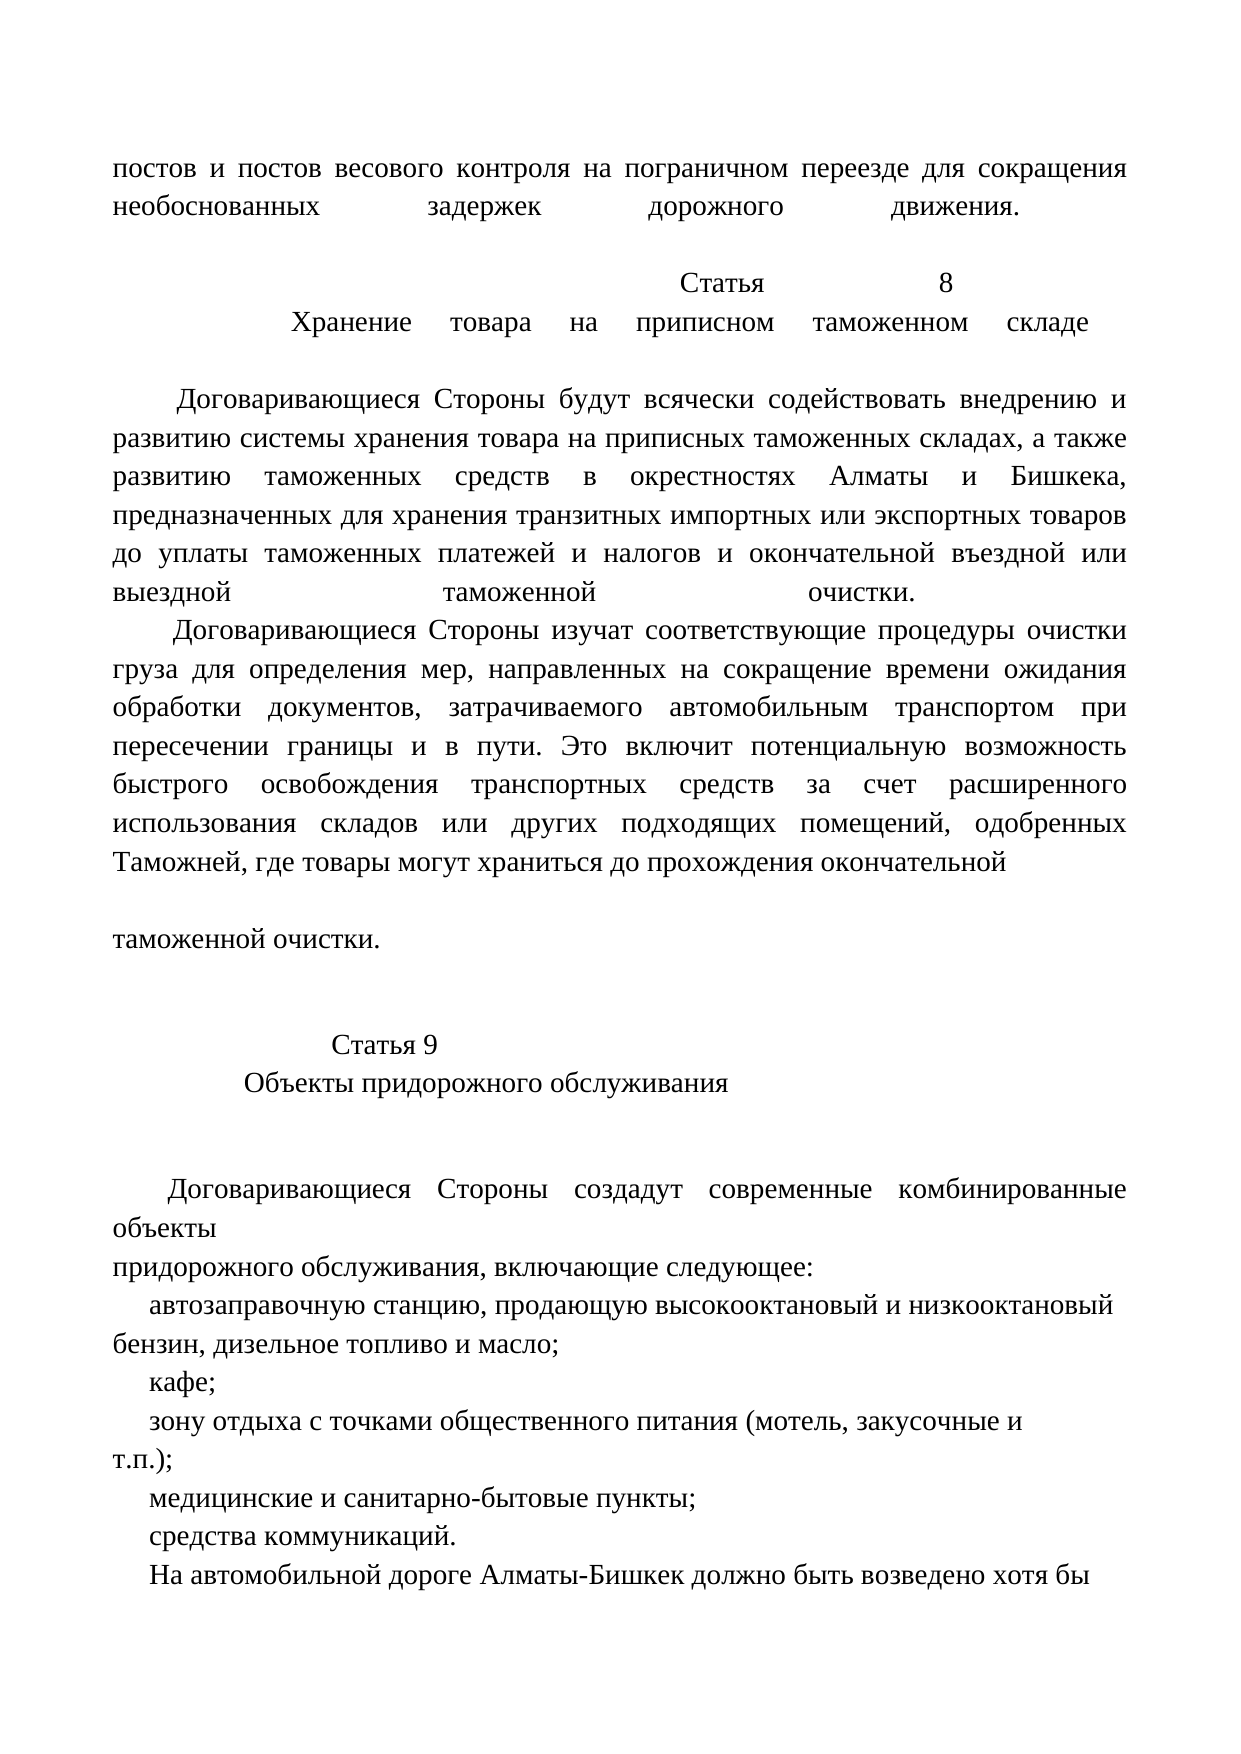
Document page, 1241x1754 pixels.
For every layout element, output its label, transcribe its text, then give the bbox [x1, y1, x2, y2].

text медицинские и санитарно-бытовые пункты; [112, 1480, 1128, 1513]
text На автомобильной дороге Алматы-Бишкек должно быть возведено хотя бы [112, 1557, 1128, 1591]
text т.п.); [112, 1441, 1128, 1475]
text кафе; [112, 1364, 1128, 1398]
text автозаправочную станцию, продающую высокооктановый и низкооктановый [112, 1287, 1128, 1321]
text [112, 150, 1128, 877]
text зону отдыха с точками общественного питания (мотель, закусочные и [112, 1403, 1128, 1436]
text средства коммуникаций. [112, 1518, 1128, 1552]
text Договаривающиеся Стороны создадут современные комбинированные объекты [112, 1172, 1128, 1244]
text Объекты придорожного обслуживания [112, 1066, 1128, 1099]
text таможенной очистки. [112, 921, 1128, 954]
text Статья 9 [112, 1027, 1128, 1061]
text бензин, дизельное топливо и масло; [112, 1326, 1128, 1359]
text придорожного обслуживания, включающие следующее: [112, 1249, 1128, 1282]
